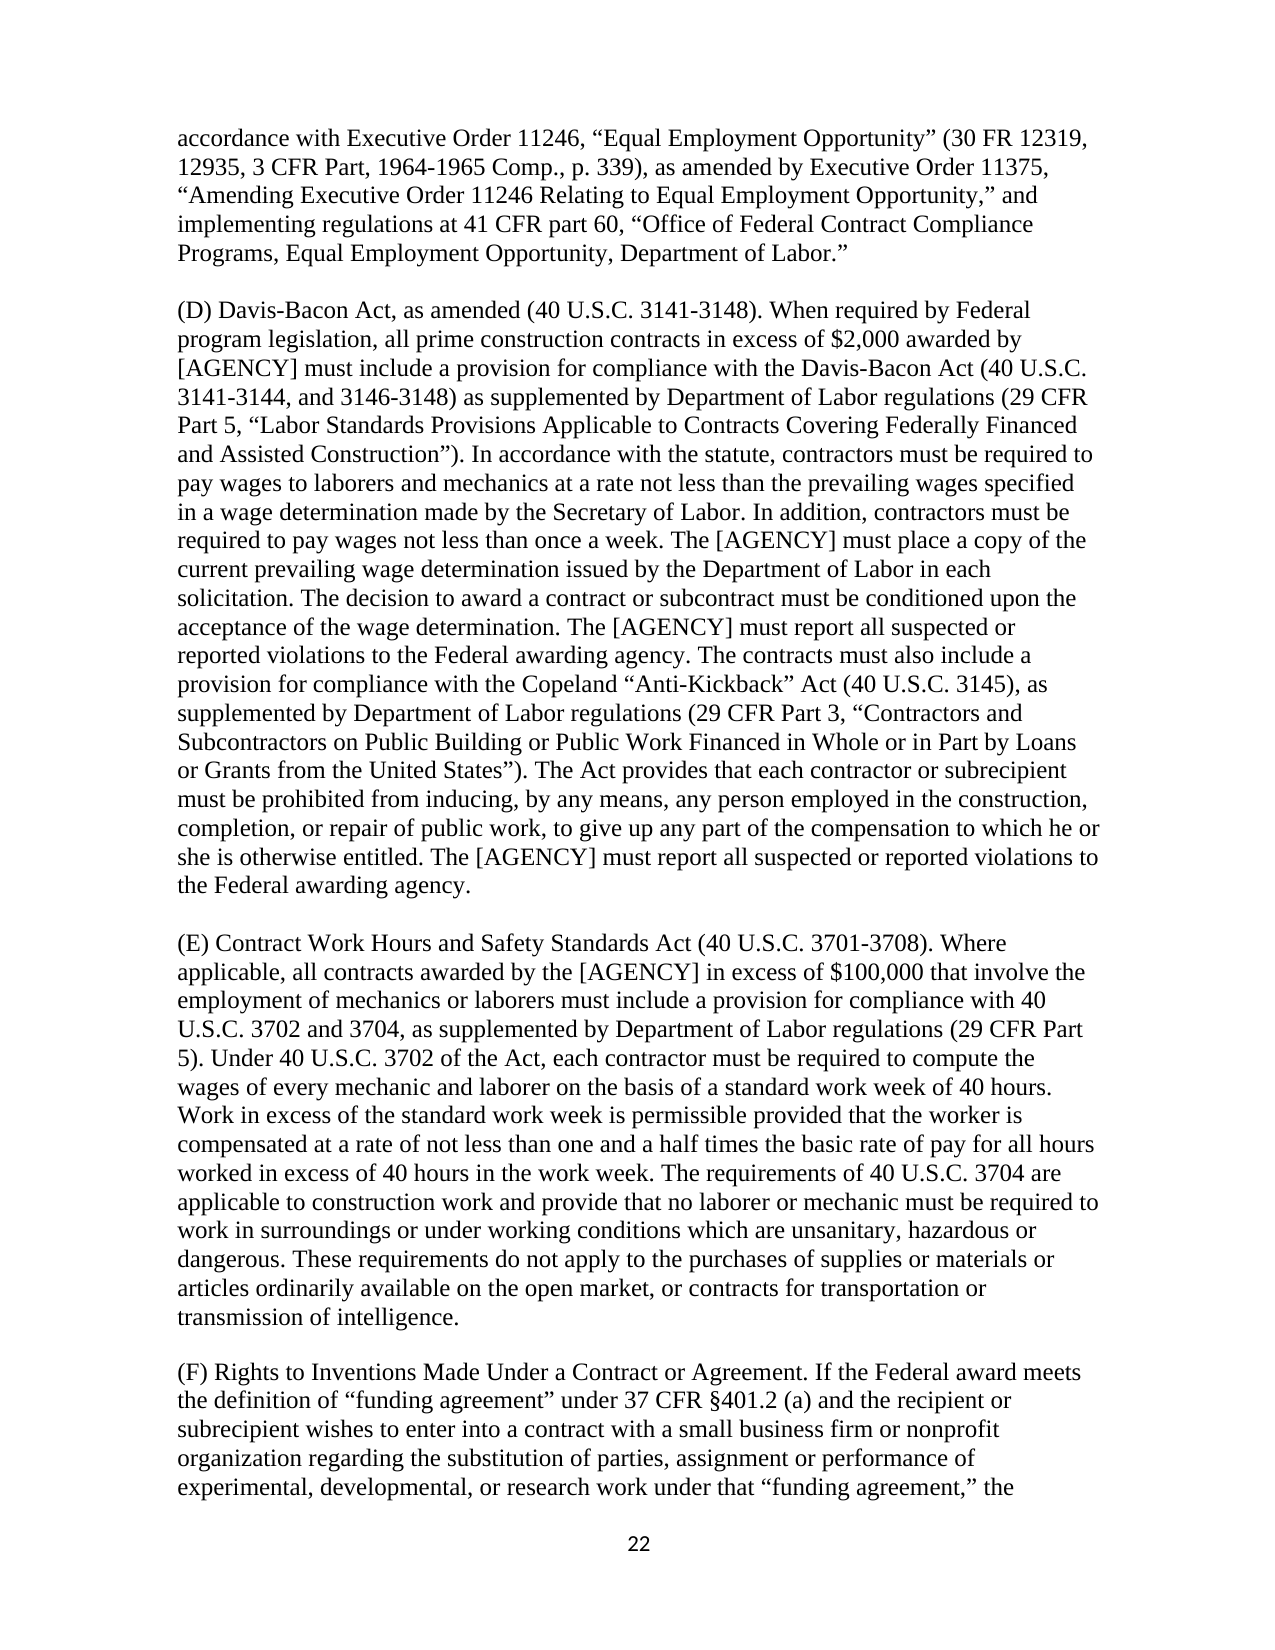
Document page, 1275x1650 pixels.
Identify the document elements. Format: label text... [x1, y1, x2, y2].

text (D) Davis-Bacon Act, as amended (40 U.S.C. 3141-3148). When required by Federal program legislation, all prime construction contracts in excess of $2,000 awarded by [AGENCY] must include a provision for compliance with the Davis-Bacon Act (40 U.S.C. 3141-3144, and 3146-3148) as supplemented by Department of Labor regulations (29 CFR Part 5, “Labor Standards Provisions Applicable to Contracts Covering Federally Financed and Assisted Construction”). In accordance with the statute, contractors must be required to pay wages to laborers and mechanics at a rate not less than the prevailing wages specified in a wage determination made by the Secretary of Labor. In addition, contractors must be required to pay wages not less than once a week. The [AGENCY] must place a copy of the current prevailing wage determination issued by the Department of Labor in each solicitation. The decision to award a contract or subcontract must be conditioned upon the acceptance of the wage determination. The [AGENCY] must report all suspected or reported violations to the Federal awarding agency. The contracts must also include a provision for compliance with the Copeland “Anti-Kickback” Act (40 U.S.C. 3145), as supplemented by Department of Labor regulations (29 CFR Part 3, “Contractors and Subcontractors on Public Building or Public Work Financed in Whole or in Part by Loans or Grants from the United States”). The Act provides that each contractor or subrecipient must be prohibited from inducing, by any means, any person employed in the construction, completion, or repair of public work, to give up any part of the compensation to which he or she is otherwise entitled. The [AGENCY] must report all suspected or reported violations to the Federal awarding agency. [177, 295, 1100, 899]
text (E) Contract Work Hours and Safety Standards Act (40 U.S.C. 3701-3708). Where applicable, all contracts awarded by the [AGENCY] in excess of $100,000 that involve the employment of mechanics or laborers must include a provision for compliance with 40 U.S.C. 3702 and 3704, as supplemented by Department of Labor regulations (29 CFR Part 5). Under 40 U.S.C. 3702 of the Act, each contractor must be required to compute the wages of every mechanic and laborer on the basis of a standard work week of 40 hours. Work in excess of the standard work week is permissible provided that the worker is compensated at a rate of not less than one and a half times the basic rate of pay for all hours worked in excess of 40 hours in the work week. The requirements of 40 U.S.C. 3704 are applicable to construction work and provide that no laborer or mechanic must be required to work in surroundings or under working conditions which are unsanitary, hazardous or dangerous. These requirements do not apply to the purchases of supplies or materials or articles ordinarily available on the open market, or contracts for transportation or transmission of intelligence. [177, 928, 1100, 1330]
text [177, 1357, 1100, 1501]
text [177, 123, 1100, 267]
